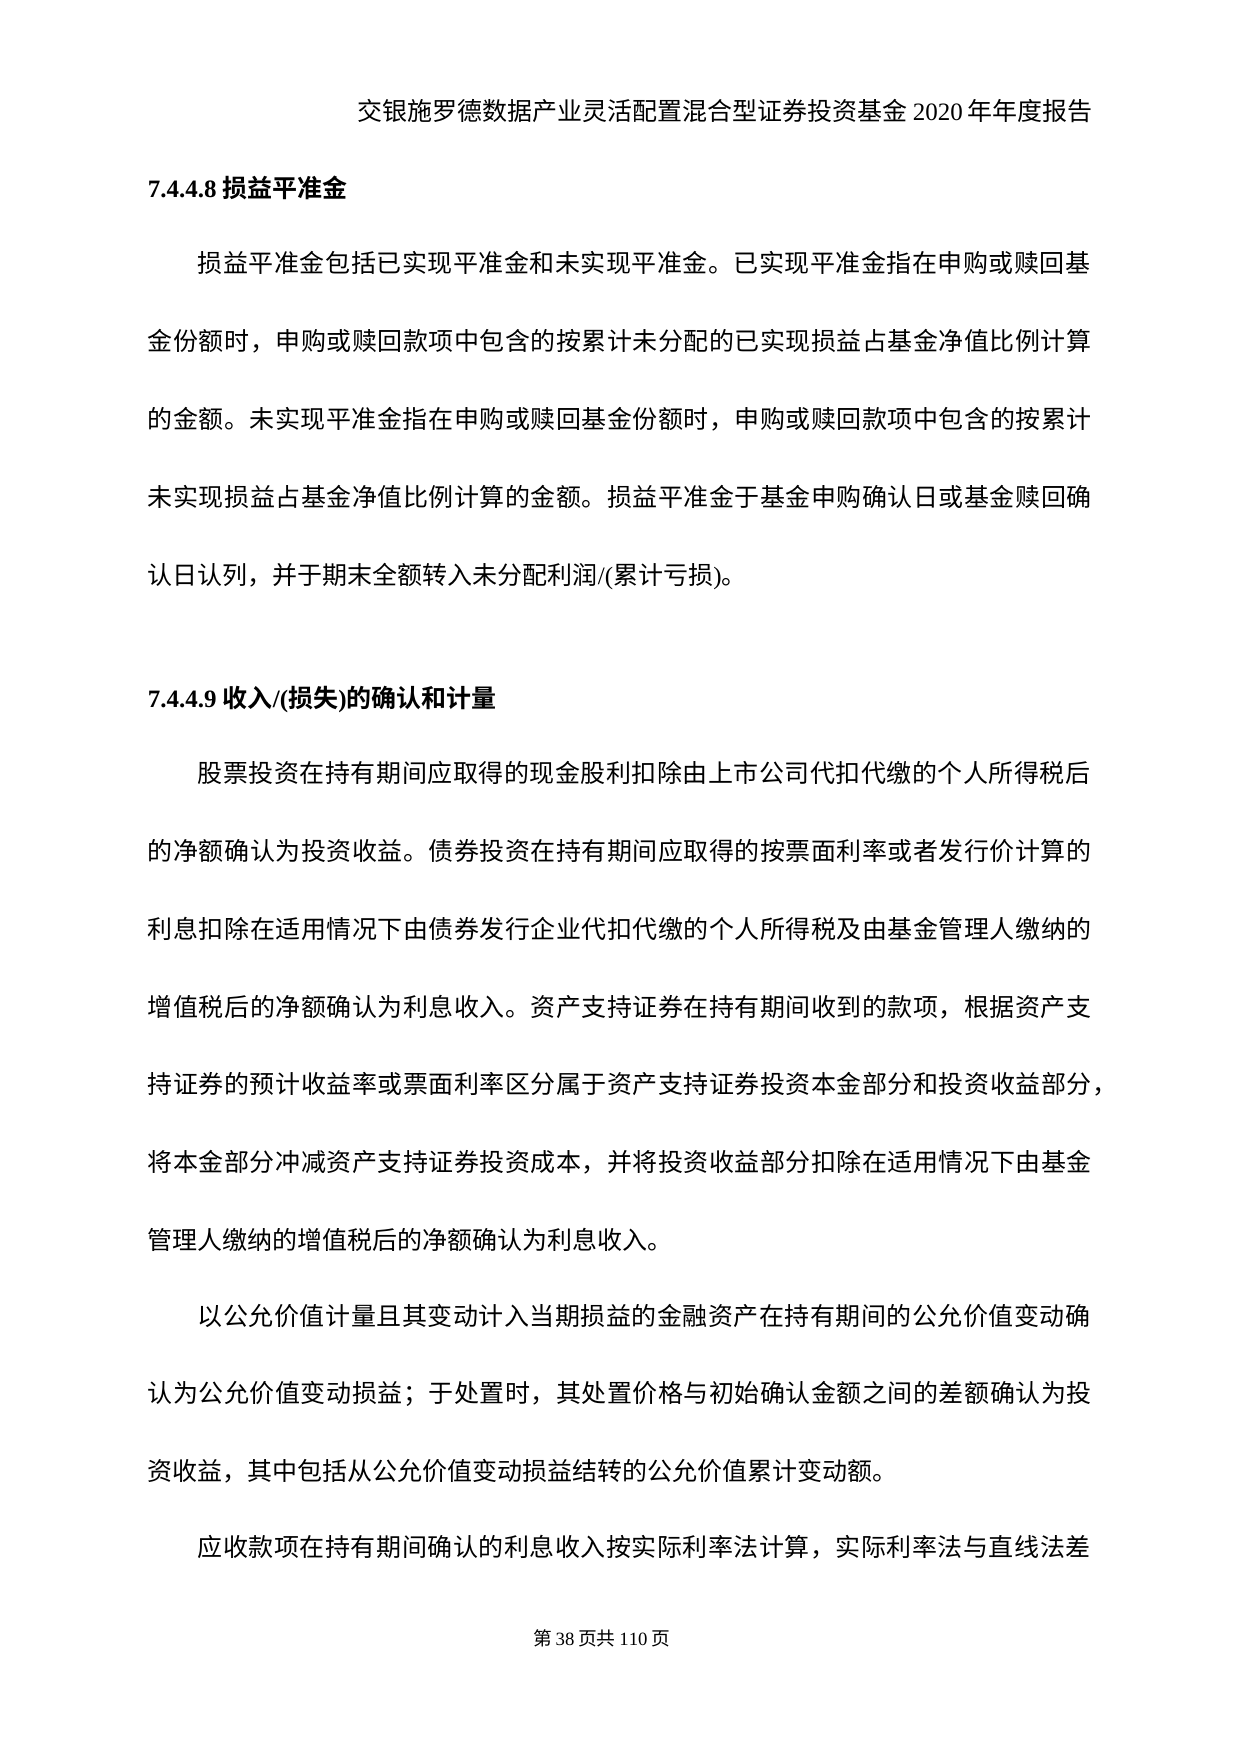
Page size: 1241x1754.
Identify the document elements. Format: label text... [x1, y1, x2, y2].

subtitle 7.4.4.9 收入/(损失)的确认和计量 [148, 664, 1092, 729]
text 损益平准金包括已实现平准金和未实现平准金。已实现平准金指在申购或赎回基金份额时，申购或赎回款项中包含的按累计未分配的已实现损益占基金净值比例计算的金额。未实现平准金指在申购或赎回基金份额时，申购或赎回款项中包含的按累计未实现损益占基金净值比例计算的金额。损益平准金于基金申购确认日或基金赎回确认日认列，并于期末全额转入未分配利润/(累计亏损)。 [148, 229, 1092, 606]
text 股票投资在持有期间应取得的现金股利扣除由上市公司代扣代缴的个人所得税后的净额确认为投资收益。债券投资在持有期间应取得的按票面利率或者发行价计算的利息扣除在适用情况下由债券发行企业代扣代缴的个人所得税及由基金管理人缴纳的增值税后的净额确认为利息收入。资产支持证券在持有期间收到的款项，根据资产支持证券的预计收益率或票面利率区分属于资产支持证券投资本金部分和投资收益部分，将本金部分冲减资产支持证券投资成本，并将投资收益部分扣除在适用情况下由基金管理人缴纳的增值税后的净额确认为利息收入。 [148, 739, 1092, 1271]
subtitle 7.4.4.8 损益平准金 [148, 154, 1092, 219]
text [148, 1513, 1092, 1578]
text 以公允价值计量且其变动计入当期损益的金融资产在持有期间的公允价值变动确认为公允价值变动损益；于处置时，其处置价格与初始确认金额之间的差额确认为投资收益，其中包括从公允价值变动损益结转的公允价值累计变动额。 [148, 1282, 1092, 1502]
